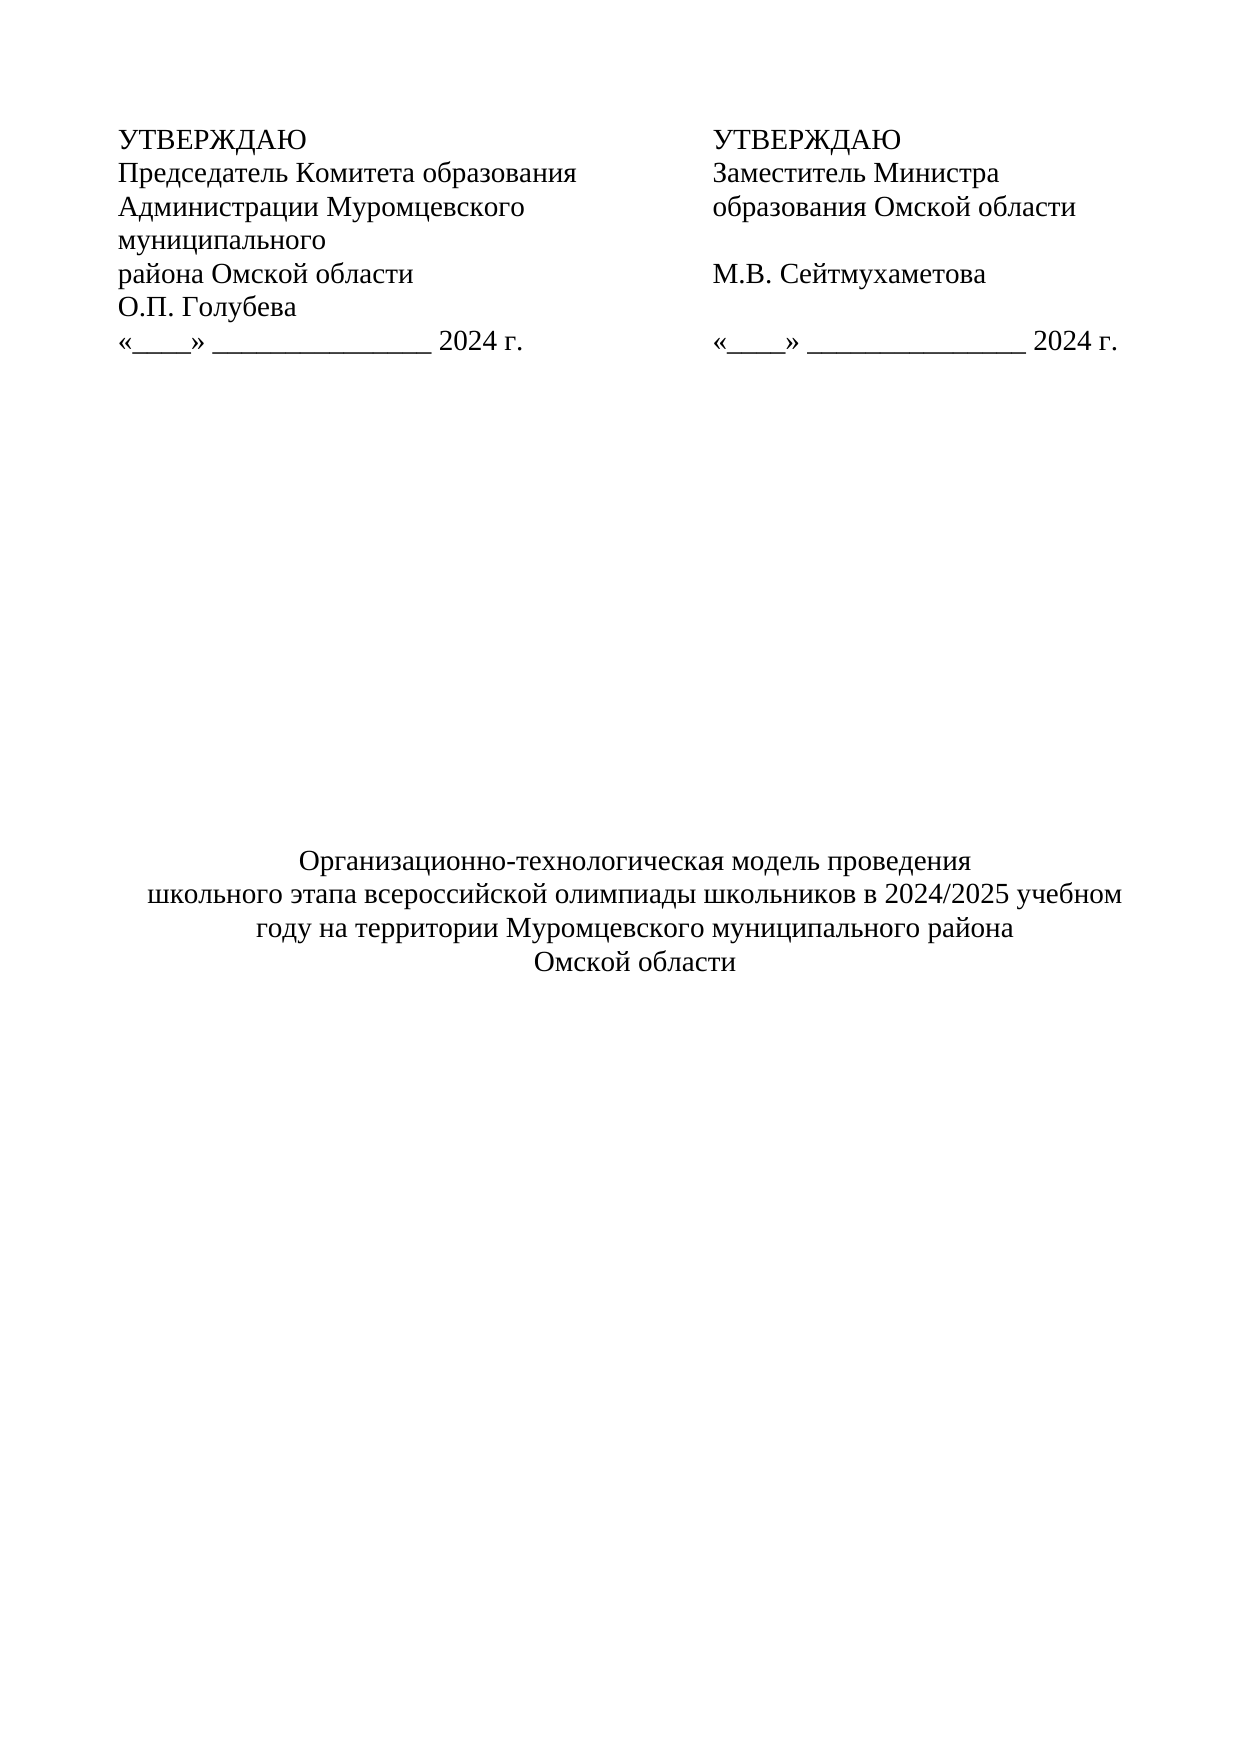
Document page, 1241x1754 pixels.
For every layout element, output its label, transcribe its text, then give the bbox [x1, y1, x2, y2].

table_cell образования Омской области [668, 189, 1139, 256]
text школьного этапа всероссийской олимпиады школьников в 2024/2025 учебном году на территории Муромцевского муниципального района [118, 877, 1152, 944]
table_header УТВЕРЖДАЮ [668, 122, 1139, 155]
table_cell Председатель Комитета образования [106, 155, 667, 189]
table_cell М.В. Сейтмухаметова [668, 256, 1139, 323]
table_cell «____» _______________ 2024 г. [668, 323, 1139, 390]
table_cell Заместитель Министра [668, 155, 1139, 189]
text Организационно-технологическая модель проведения [118, 843, 1152, 877]
table_cell района Омской области О.П. Голубева [106, 256, 667, 323]
table_header УТВЕРЖДАЮ [106, 122, 667, 155]
table_cell «____» _______________ 2024 г. [106, 323, 667, 390]
text Омской области [118, 944, 1152, 977]
table_cell Администрации Муромцевского муниципального [106, 189, 667, 256]
